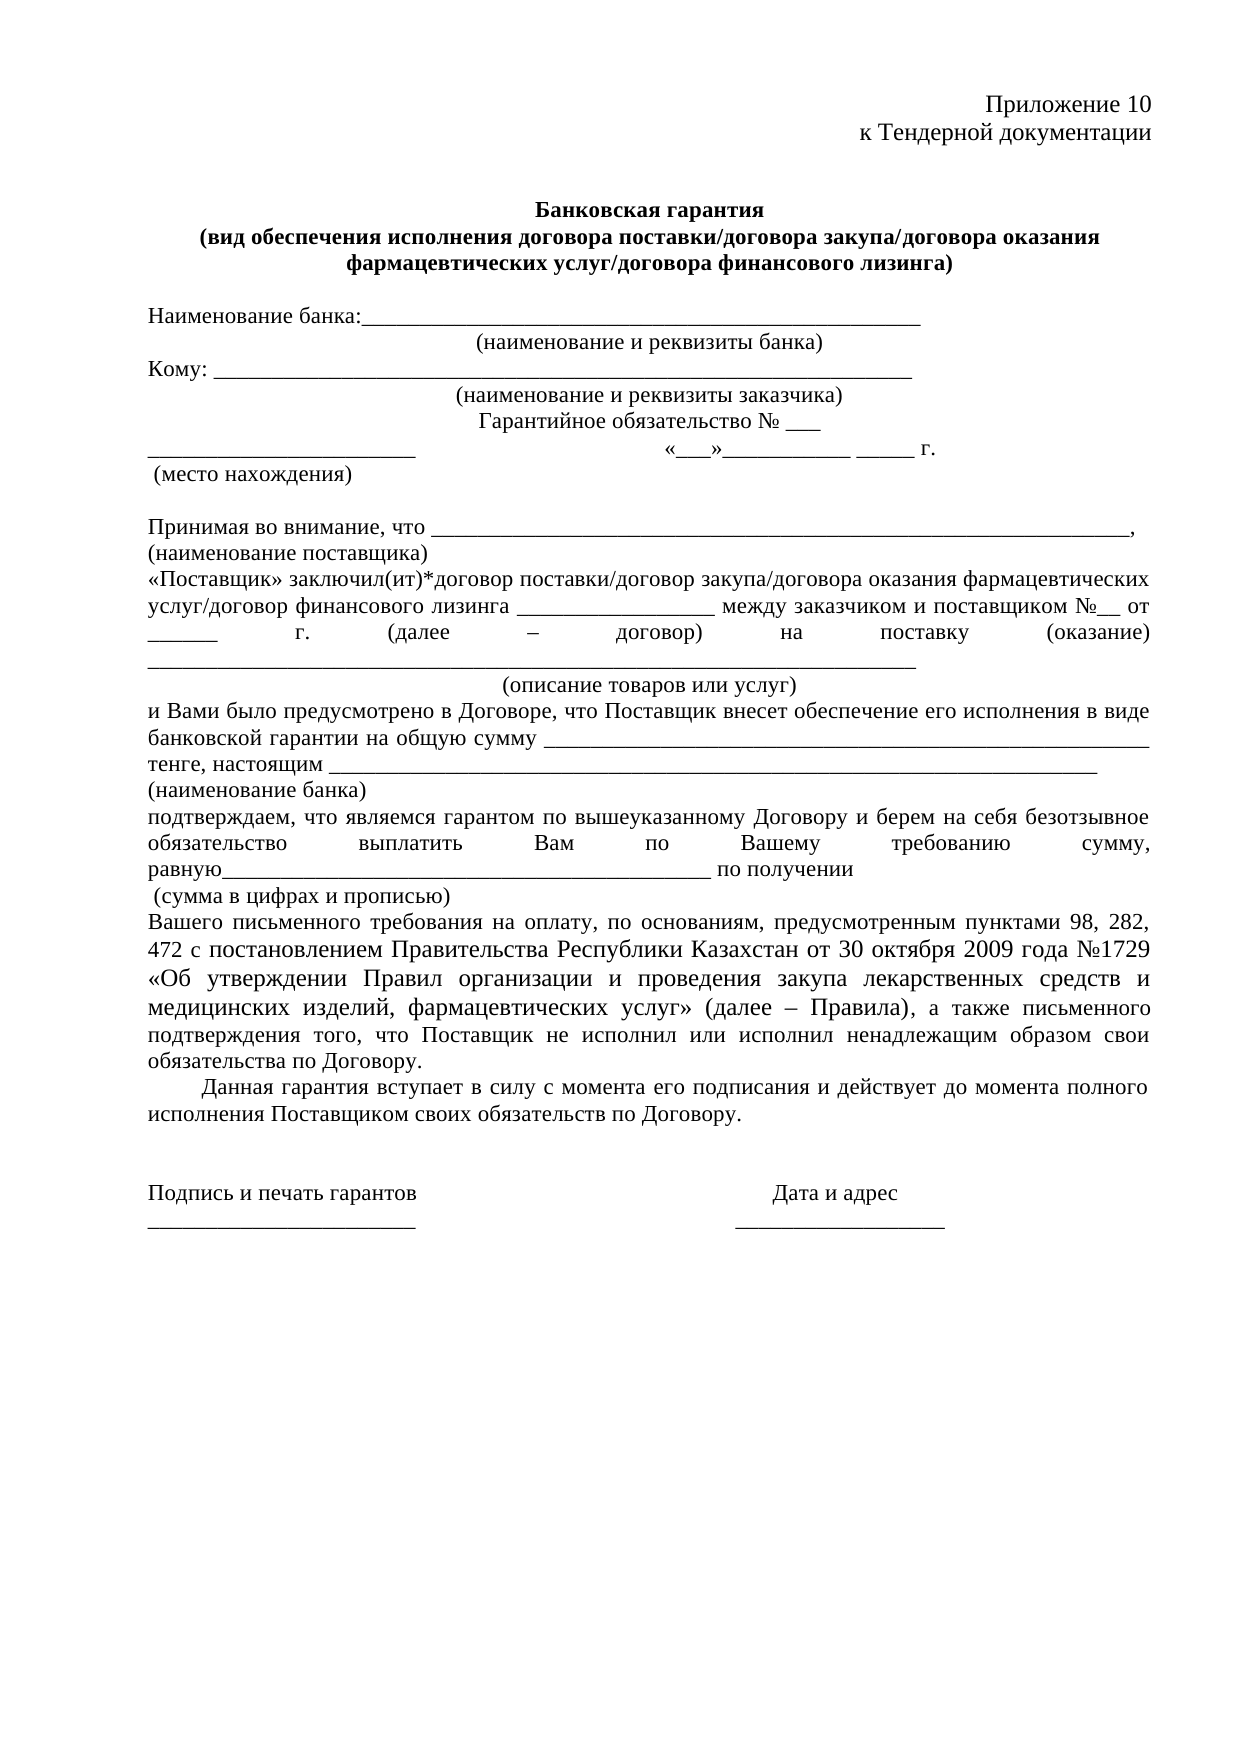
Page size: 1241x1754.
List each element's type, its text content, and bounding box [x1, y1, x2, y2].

text Гарантийное обязательство № ___ [148, 407, 1152, 434]
text Подпись и печать гарантов Дата и адрес [148, 1179, 1152, 1205]
text _______________________ «___»___________ _____ г. [148, 434, 1152, 460]
text Данная гарантия вступает в силу с момента его подписания и действует до момента полного исполнения Поставщиком своих обязательств по Договору. [148, 1073, 1152, 1126]
text (место нахождения) [148, 460, 1152, 486]
text (сумма в цифрах и прописью) [148, 882, 1152, 908]
text Вашего письменного требования на оплату, по основаниям, предусмотренным пунктами 98, 282, 472 с постановлением Правительства Республики Казахстан от 30 октября 2009 года №1729 «Об утверждении Правил организации и проведения закупа лекарственных средств и медицинских изделий, фармацевтических услуг» (далее – Правила), а также письменного подтверждения того, что Поставщик не исполнил или исполнил ненадлежащим образом свои обязательства по Договору. [148, 908, 1152, 1073]
text подтверждаем, что являемся гарантом по вышеуказанному Договору и берем на себя безотзывное обязательство выплатить Вам по Вашему требованию сумму, равную__________________________________________ по получении [148, 803, 1152, 882]
text и Вами было предусмотрено в Договоре, что Поставщик внесет обеспечение его исполнения в виде банковской гарантии на общую сумму ____________________________________________________ тенге, настоящим __________________________________________________________________ [148, 697, 1152, 776]
text Наименование банка:________________________________________________ [148, 302, 1152, 328]
text Банковская гарантия [148, 197, 1152, 223]
text (описание товаров или услуг) [148, 671, 1152, 697]
text (наименование банка) [148, 776, 1152, 803]
text _______________________ __________________ [148, 1205, 1152, 1232]
text «Поставщик» заключил(ит)*договор поставки/договор закупа/договора оказания фармацевтических услуг/договор финансового лизинга _________________ между заказчиком и поставщиком №__ от ______ г. (далее – договор) на поставку (оказание) __________________________________________________________________ [148, 566, 1152, 671]
text (наименование и реквизиты заказчика) [148, 381, 1152, 407]
text Принимая во внимание, что ____________________________________________________________, [148, 513, 1152, 539]
text (наименование поставщика) [148, 539, 1152, 566]
text Кому: ____________________________________________________________ [148, 355, 1152, 381]
text (вид обеспечения исполнения договора поставки/договора закупа/договора оказания фармацевтических услуг/договора финансового лизинга) [148, 223, 1152, 276]
text Приложение 10 к Тендерной документации [148, 89, 1152, 146]
text (наименование и реквизиты банка) [148, 328, 1152, 355]
